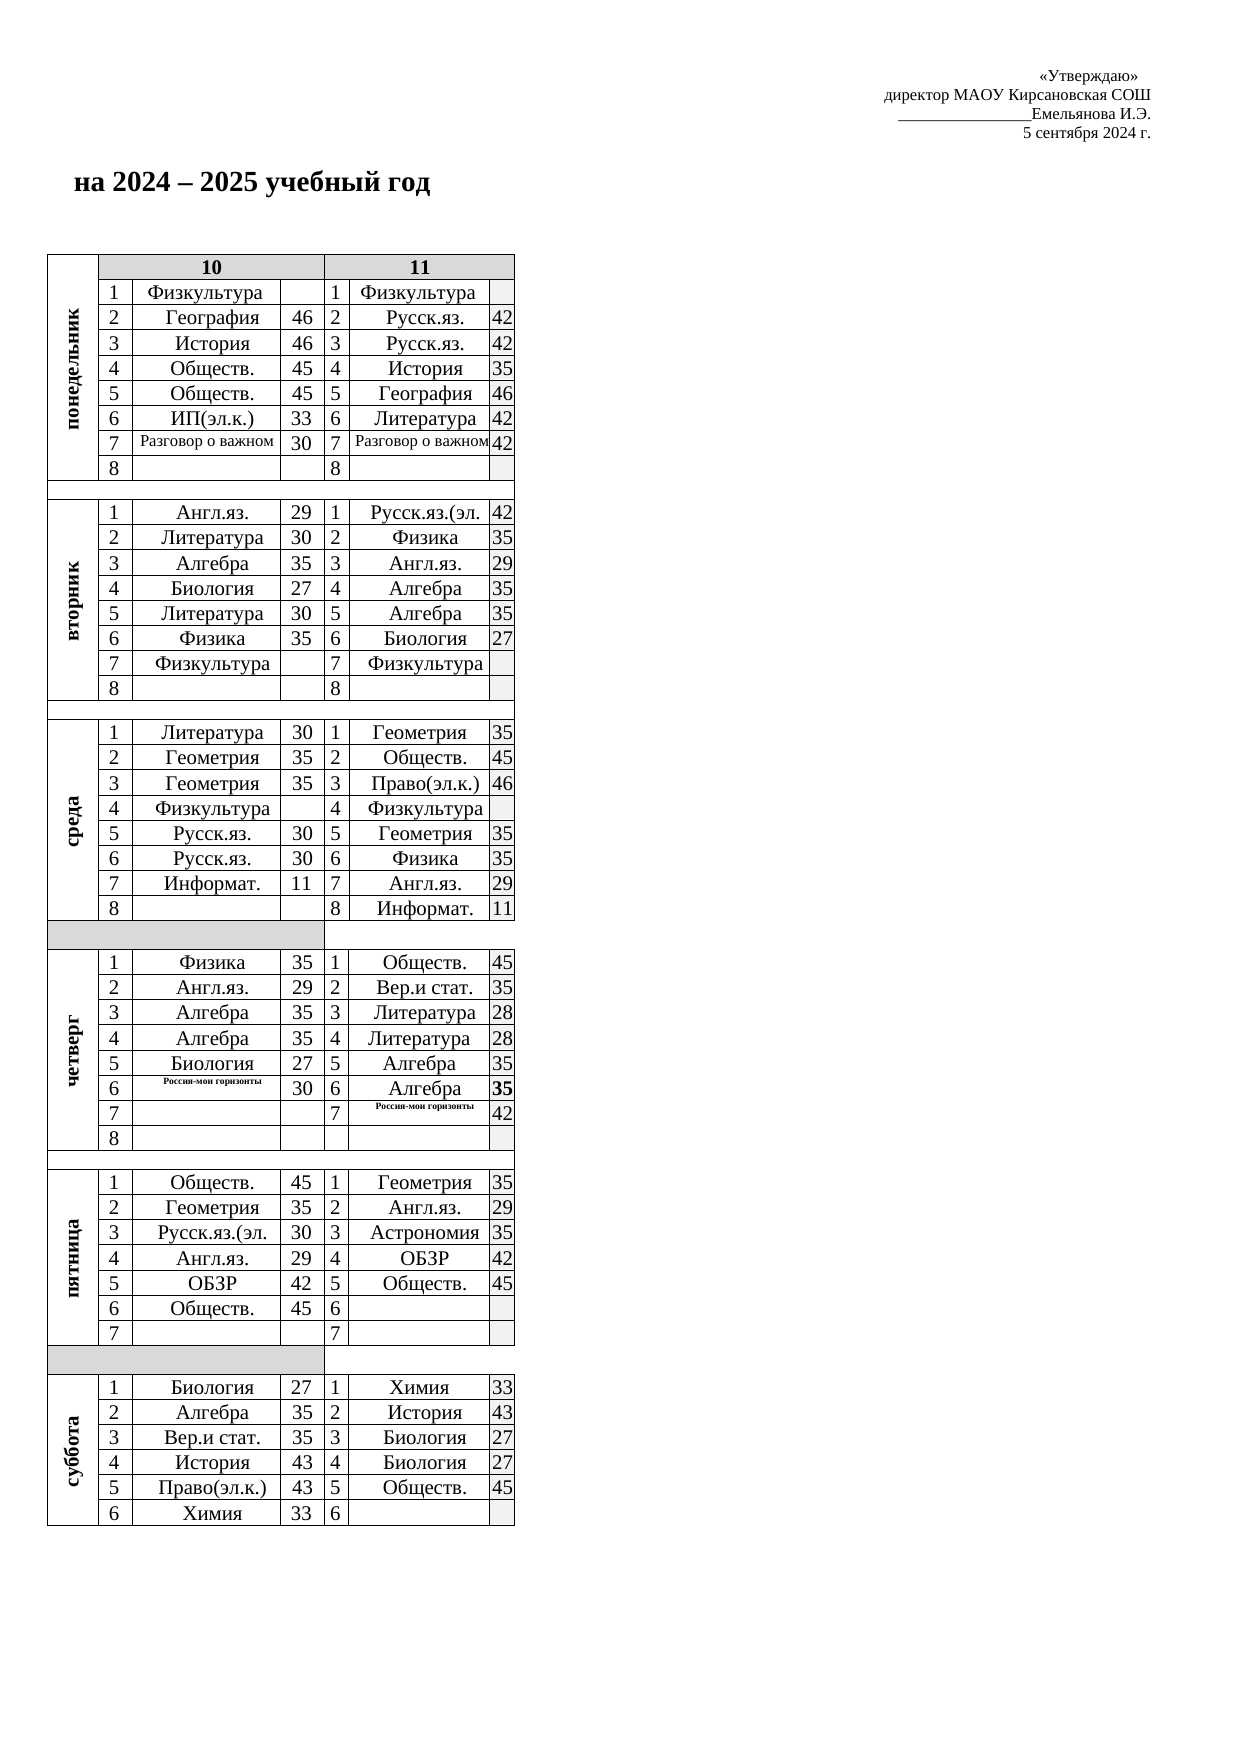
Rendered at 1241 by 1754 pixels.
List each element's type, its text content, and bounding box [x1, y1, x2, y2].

table_cell [490, 1500, 514, 1524]
table_cell 45 [490, 1475, 514, 1499]
table_cell [281, 796, 324, 819]
table_cell 35 [490, 1170, 514, 1194]
table_cell Физика [350, 525, 489, 549]
table_cell пятница [48, 1170, 98, 1345]
table_cell вторник [48, 500, 98, 700]
table_cell суббота [48, 1375, 98, 1524]
table_header понедельник [48, 255, 98, 480]
table_cell 35 [281, 626, 324, 650]
table_cell 30 [281, 525, 324, 549]
table_cell 43 [490, 1400, 514, 1424]
table_cell [490, 1296, 514, 1320]
table_cell 1 [325, 1375, 348, 1399]
table_cell 45 [281, 356, 324, 379]
table_cell 11 [281, 871, 324, 895]
table_cell История [133, 1450, 280, 1474]
table_cell [281, 896, 324, 920]
table_cell [349, 1126, 489, 1150]
table_cell 2 [325, 305, 349, 329]
table_cell 6 [99, 846, 132, 870]
table_cell ОБЗР [349, 1245, 489, 1269]
table_cell 35 [490, 1220, 514, 1244]
table_cell Обществ. [349, 950, 489, 974]
table_cell Алгебра [133, 550, 280, 574]
table_cell [281, 456, 324, 480]
table_header 10 [99, 255, 324, 279]
table_cell 4 [99, 1245, 132, 1269]
table_cell Физкультура [133, 651, 280, 675]
table_cell 4 [325, 1450, 348, 1474]
table_cell 7 [325, 871, 349, 895]
table_cell 42 [490, 406, 514, 430]
table_cell Геометрия [133, 770, 280, 794]
table_cell 42 [490, 330, 514, 354]
table_cell 28 [490, 1025, 514, 1049]
table_cell 3 [99, 1000, 132, 1024]
table_cell 2 [99, 745, 132, 769]
table_cell 29 [281, 500, 324, 524]
table_cell 45 [281, 1296, 324, 1320]
table_cell 35 [490, 1076, 514, 1100]
table_cell 27 [281, 576, 324, 599]
table_cell Русск.яз. [133, 821, 280, 845]
table_cell 6 [325, 406, 349, 430]
table_cell Информат. [350, 896, 489, 920]
table_cell 29 [490, 871, 514, 895]
table_cell 30 [281, 846, 324, 870]
table_cell 2 [99, 1400, 132, 1424]
table_cell География [133, 305, 280, 329]
table_cell 3 [325, 1425, 348, 1449]
table_cell 45 [490, 1271, 514, 1294]
table_cell 6 [99, 1296, 132, 1320]
table_cell 5 [99, 1475, 132, 1499]
table_cell 30 [281, 601, 324, 625]
table_cell 6 [99, 626, 132, 650]
table_cell [281, 280, 324, 304]
table_cell 3 [99, 330, 132, 354]
table_cell 27 [281, 1375, 324, 1399]
table_cell 35 [490, 356, 514, 379]
table_cell 5 [325, 1271, 348, 1294]
table_cell [325, 1126, 348, 1150]
table_cell Алгебра [350, 601, 489, 625]
table_cell Физкультура [133, 796, 280, 819]
table_cell 35 [281, 1195, 324, 1219]
table_cell 35 [281, 950, 324, 974]
table_cell 35 [281, 770, 324, 794]
table_cell ОБЗР [133, 1271, 280, 1294]
table_cell 6 [325, 1500, 348, 1524]
table_cell 4 [325, 576, 349, 599]
table_cell Разговор о важном [350, 431, 489, 455]
table_cell 35 [490, 975, 514, 999]
table_cell 3 [99, 550, 132, 574]
table_cell Русск.яз. [350, 305, 489, 329]
table_cell 35 [281, 550, 324, 574]
table_cell 42 [490, 431, 514, 455]
table_cell [133, 1101, 280, 1125]
table_cell 30 [281, 1076, 324, 1100]
table_cell Химия [133, 1500, 280, 1524]
table_cell 2 [325, 975, 348, 999]
table_cell 46 [281, 330, 324, 354]
table_cell Геометрия [133, 1195, 280, 1219]
table_cell 27 [490, 1450, 514, 1474]
table_cell 42 [490, 500, 514, 524]
table_cell Англ.яз. [349, 1195, 489, 1219]
table_cell 4 [99, 796, 132, 819]
table_cell 1 [325, 280, 349, 304]
table_cell [133, 456, 280, 480]
table_cell 3 [325, 770, 349, 794]
table_cell Русск.яз. [133, 846, 280, 870]
table_cell 3 [325, 550, 349, 574]
table_header «Утверждаю» директор МАОУ Кирсановская СОШ ________________Емельянова И.Э. 5 сентября 2024 г. [774, 66, 1162, 183]
table_cell 35 [490, 576, 514, 599]
table_cell Геометрия [350, 821, 489, 845]
table_cell 30 [281, 720, 324, 744]
table_cell [490, 676, 514, 700]
table_cell [490, 796, 514, 819]
table_cell 35 [490, 1051, 514, 1074]
table_cell 42 [490, 1101, 514, 1125]
table_cell 6 [325, 1076, 348, 1100]
table_cell Разговор о важном [133, 431, 280, 455]
table_cell Англ.яз. [350, 871, 489, 895]
table_cell 7 [325, 431, 349, 455]
table_cell [133, 676, 280, 700]
table_cell 27 [281, 1051, 324, 1074]
table_cell [281, 1126, 324, 1150]
table_cell Россия-мои горизонты [349, 1101, 489, 1125]
table_cell 6 [325, 846, 349, 870]
table_cell 4 [325, 1245, 348, 1269]
table_cell 33 [281, 1500, 324, 1524]
table_cell ИП(эл.к.) [133, 406, 280, 430]
table_cell 35 [490, 601, 514, 625]
table_cell Физкультура [133, 280, 280, 304]
table_cell 7 [99, 871, 132, 895]
table_cell 30 [281, 821, 324, 845]
table_cell [48, 1151, 514, 1169]
table_cell 7 [99, 1101, 132, 1125]
table_cell Право(эл.к.) [350, 770, 489, 794]
table_cell 46 [490, 770, 514, 794]
table_cell Алгебра [133, 1000, 280, 1024]
table_cell 8 [325, 456, 349, 480]
table_cell Англ.яз. [133, 1245, 280, 1269]
table_cell Физкультура [350, 651, 489, 675]
table_cell 3 [99, 1425, 132, 1449]
table_cell [133, 1126, 280, 1150]
table_cell 5 [99, 1051, 132, 1074]
table_cell 5 [325, 821, 349, 845]
table_cell Биология [133, 1375, 280, 1399]
table_cell 2 [325, 525, 349, 549]
table_cell История [350, 356, 489, 379]
table_cell 43 [281, 1450, 324, 1474]
table_cell 30 [281, 431, 324, 455]
table_cell 5 [325, 381, 349, 405]
table_cell 4 [325, 356, 349, 379]
table_cell 5 [325, 1475, 348, 1499]
table_cell 35 [281, 1000, 324, 1024]
table_cell [349, 1321, 489, 1345]
table_cell [281, 676, 324, 700]
table_cell [281, 1101, 324, 1125]
table_cell 8 [99, 896, 132, 920]
table_cell [349, 1296, 489, 1320]
table_cell 6 [99, 1076, 132, 1100]
table_cell Обществ. [133, 356, 280, 379]
table_cell Алгебра [133, 1400, 280, 1424]
table_cell 4 [99, 576, 132, 599]
table_cell 3 [325, 1000, 348, 1024]
table_cell 2 [99, 1195, 132, 1219]
table_cell 1 [99, 1375, 132, 1399]
table_cell 7 [325, 1101, 348, 1125]
table_cell 3 [325, 1220, 348, 1244]
table_cell 11 [490, 896, 514, 920]
table_cell 1 [99, 950, 132, 974]
table_cell 35 [490, 720, 514, 744]
table_cell Физика [350, 846, 489, 870]
table_cell 4 [99, 1450, 132, 1474]
table_cell Русск.яз.(эл. [133, 1220, 280, 1244]
table_cell География [350, 381, 489, 405]
table_cell 4 [325, 1025, 348, 1049]
table_cell [133, 1321, 280, 1345]
table_cell Биология [133, 1051, 280, 1074]
table_cell 8 [99, 456, 132, 480]
table_cell 5 [325, 601, 349, 625]
table_cell Алгебра [349, 1051, 489, 1074]
table_cell 4 [99, 356, 132, 379]
table_cell 27 [490, 1425, 514, 1449]
table_cell 7 [325, 651, 349, 675]
table_cell 27 [490, 626, 514, 650]
table_cell 2 [325, 1400, 348, 1424]
table_cell 45 [490, 950, 514, 974]
table_cell Литература [133, 720, 280, 744]
table_cell 45 [281, 1170, 324, 1194]
table_cell 4 [99, 1025, 132, 1049]
table_cell Алгебра [350, 576, 489, 599]
table_cell 3 [325, 330, 349, 354]
table_cell [281, 651, 324, 675]
table_cell Англ.яз. [350, 550, 489, 574]
table_cell 1 [325, 950, 348, 974]
table_cell 29 [281, 975, 324, 999]
table_cell Биология [350, 626, 489, 650]
table_cell [350, 456, 489, 480]
table_cell Физкультура [350, 280, 489, 304]
table_cell Русск.яз.(эл. [350, 500, 489, 524]
table_cell Геометрия [349, 1170, 489, 1194]
table_cell 5 [325, 1051, 348, 1074]
table_cell 8 [325, 896, 349, 920]
table_cell 8 [99, 676, 132, 700]
table_cell Алгебра [133, 1025, 280, 1049]
table_cell среда [48, 720, 98, 920]
table_cell 35 [281, 1425, 324, 1449]
table_cell 42 [490, 305, 514, 329]
table_cell 6 [99, 1500, 132, 1524]
table_cell Биология [133, 576, 280, 599]
table_cell Литература [133, 525, 280, 549]
table_cell 45 [281, 381, 324, 405]
table_cell 1 [99, 500, 132, 524]
table_cell 35 [490, 525, 514, 549]
table_cell Россия-мои горизонты [133, 1076, 280, 1100]
table_cell [490, 651, 514, 675]
table_cell История [133, 330, 280, 354]
table_cell Англ.яз. [133, 500, 280, 524]
table_cell 2 [325, 745, 349, 769]
table_cell 8 [99, 1126, 132, 1150]
table_cell 35 [281, 1400, 324, 1424]
text на 2024 – 2025 учебный год [59, 164, 1181, 198]
table_cell 6 [325, 626, 349, 650]
table_cell [490, 1321, 514, 1345]
table_cell 35 [281, 1025, 324, 1049]
table_cell 5 [99, 1271, 132, 1294]
table_cell Обществ. [349, 1475, 489, 1499]
table_cell [281, 1321, 324, 1345]
table_cell [490, 456, 514, 480]
table_cell Биология [349, 1425, 489, 1449]
table_cell 1 [325, 500, 349, 524]
table_cell 4 [325, 796, 349, 819]
table_header 11 [325, 255, 514, 279]
table_cell 2 [325, 1195, 348, 1219]
table_cell [48, 1346, 324, 1374]
table_cell 3 [99, 770, 132, 794]
table_cell Литература [350, 406, 489, 430]
table_cell Биология [349, 1450, 489, 1474]
table_cell 7 [99, 431, 132, 455]
table_cell Англ.яз. [133, 975, 280, 999]
table_cell 29 [490, 550, 514, 574]
table_cell Вер.и стат. [133, 1425, 280, 1449]
table_cell 3 [99, 1220, 132, 1244]
table_cell [490, 1126, 514, 1150]
table_cell 7 [99, 1321, 132, 1345]
table_cell 35 [281, 745, 324, 769]
table_cell Информат. [133, 871, 280, 895]
table_cell Право(эл.к.) [133, 1475, 280, 1499]
table_cell [349, 1500, 489, 1524]
table_cell Геометрия [133, 745, 280, 769]
table_cell 28 [490, 1000, 514, 1024]
table_cell [48, 701, 514, 719]
table_cell Астрономия [349, 1220, 489, 1244]
table_cell 46 [281, 305, 324, 329]
table_cell Вер.и стат. [349, 975, 489, 999]
table_cell [350, 676, 489, 700]
table_cell История [349, 1400, 489, 1424]
table_cell 30 [281, 1220, 324, 1244]
table_cell 7 [99, 651, 132, 675]
table_cell Обществ. [133, 1296, 280, 1320]
table_cell Физика [133, 950, 280, 974]
table_cell 2 [99, 525, 132, 549]
table_cell 5 [99, 381, 132, 405]
table_cell Литература [349, 1000, 489, 1024]
table_cell Русск.яз. [350, 330, 489, 354]
table_cell Литература [133, 601, 280, 625]
table_cell 35 [490, 846, 514, 870]
table_cell 1 [325, 720, 349, 744]
table_cell Физика [133, 626, 280, 650]
table_cell [133, 896, 280, 920]
table_cell 5 [99, 601, 132, 625]
table_cell Геометрия [350, 720, 489, 744]
table_cell [490, 280, 514, 304]
table_cell 5 [99, 821, 132, 845]
table_cell 1 [99, 1170, 132, 1194]
table_cell 1 [325, 1170, 348, 1194]
table_cell Обществ. [133, 1170, 280, 1194]
table_cell Химия [349, 1375, 489, 1399]
table_cell 6 [325, 1296, 348, 1320]
table_cell Алгебра [349, 1076, 489, 1100]
table_cell 43 [281, 1475, 324, 1499]
table_cell 42 [281, 1271, 324, 1294]
table_cell Физкультура [350, 796, 489, 819]
table_cell Литература [349, 1025, 489, 1049]
table_cell Обществ. [349, 1271, 489, 1294]
table_cell 2 [99, 975, 132, 999]
table_cell 29 [281, 1245, 324, 1269]
table_cell 1 [99, 720, 132, 744]
table_cell 46 [490, 381, 514, 405]
table_cell 42 [490, 1245, 514, 1269]
table_cell Обществ. [350, 745, 489, 769]
table_cell 8 [325, 676, 349, 700]
table_cell 2 [99, 305, 132, 329]
table_cell [48, 481, 514, 499]
table_cell 45 [490, 745, 514, 769]
table_cell 1 [99, 280, 132, 304]
table_cell 33 [281, 406, 324, 430]
table_cell 35 [490, 821, 514, 845]
table_cell 29 [490, 1195, 514, 1219]
table_cell [48, 921, 324, 949]
table_cell 33 [490, 1375, 514, 1399]
table_cell четверг [48, 950, 98, 1150]
table_cell 6 [99, 406, 132, 430]
table_cell Обществ. [133, 381, 280, 405]
table_cell 7 [325, 1321, 348, 1345]
